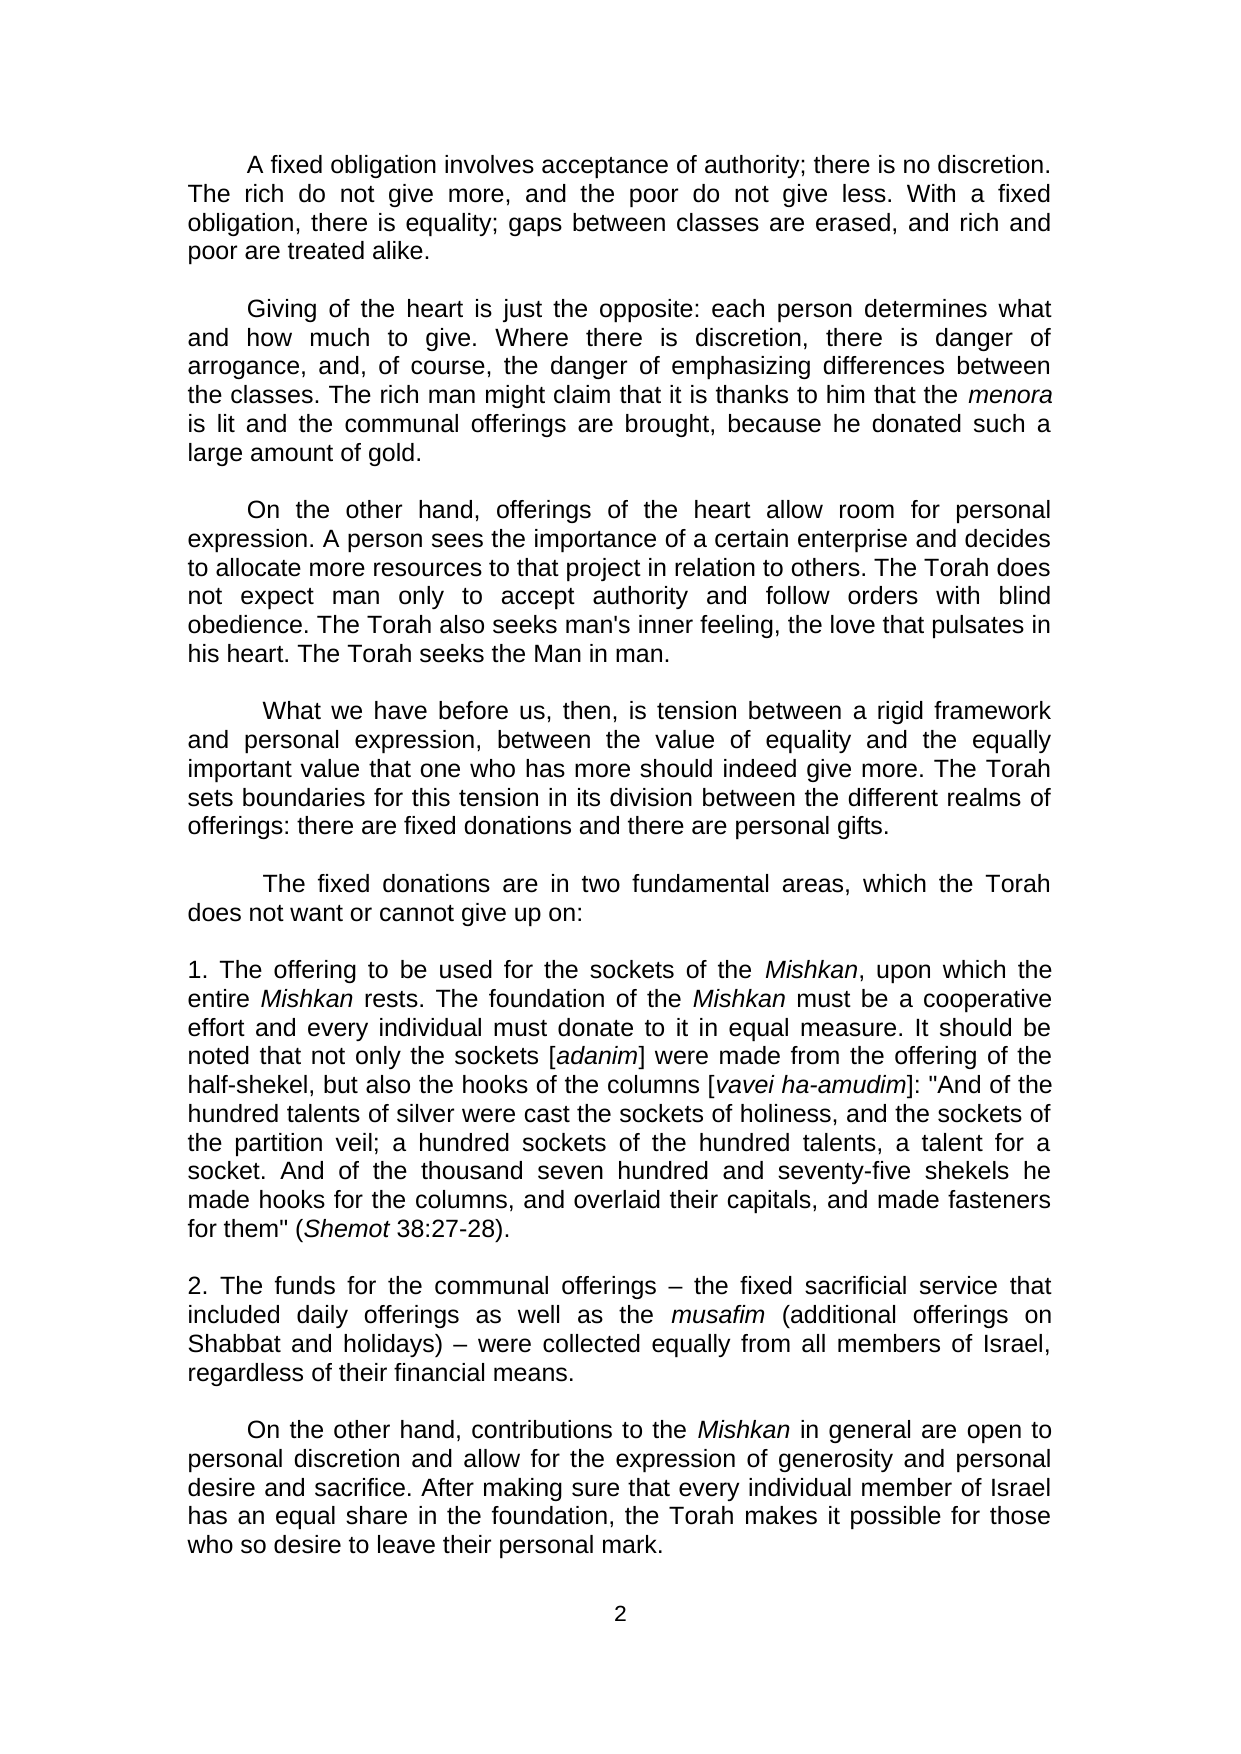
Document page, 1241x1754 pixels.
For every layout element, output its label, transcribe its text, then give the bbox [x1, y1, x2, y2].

text The fixed donations are in two fundamental areas, which the Torah does not want or cannot give up on: [187, 869, 1053, 926]
text On the other hand, contributions to the Mishkan in general are open to personal discretion and allow for the expression of generosity and personal desire and sacrifice. After making sure that every individual member of Israel has an equal share in the foundation, the Torah makes it possible for those who so desire to leave their personal mark. [187, 1415, 1053, 1559]
text On the other hand, offerings of the heart allow room for personal expression. A person sees the importance of a certain enterprise and decides to allocate more resources to that project in relation to others. The Torah does not expect man only to accept authority and follow orders with blind obedience. The Torah also seeks man's inner feeling, the love that pulsates in his heart. The Torah seeks the Man in man. [187, 495, 1053, 667]
text Giving of the heart is just the opposite: each person determines what and how much to give. Where there is discretion, there is danger of arrogance, and, of course, the danger of emphasizing differences between the classes. The rich man might claim that it is thanks to him that the menora is lit and the communal offerings are brought, because he donated such a large amount of gold. [187, 294, 1053, 466]
text A fixed obligation involves acceptance of authority; there is no discretion. The rich do not give more, and the poor do not give less. With a fixed obligation, there is equality; gaps between classes are erased, and rich and poor are treated alike. [187, 150, 1053, 265]
text 2. The funds for the communal offerings – the fixed sacrificial service that included daily offerings as well as the musafim (additional offerings on Shabbat and holidays) – were collected equally from all members of Israel, regardless of their financial means. [187, 1271, 1053, 1386]
text 1. The offering to be used for the sockets of the Mishkan, upon which the entire Mishkan rests. The foundation of the Mishkan must be a cooperative effort and every individual must donate to it in equal measure. It should be noted that not only the sockets [adanim] were made from the offering of the half-shekel, but also the hooks of the columns [vavei ha-amudim]: "And of the hundred talents of silver were cast the sockets of holiness, and the sockets of the partition veil; a hundred sockets of the hundred talents, a talent for a socket. And of the thousand seven hundred and seventy-five shekels he made hooks for the columns, and overlaid their capitals, and made fasteners for them" (Shemot 38:27-28). [187, 955, 1053, 1242]
text What we have before us, then, is tension between a rigid framework and personal expression, between the value of equality and the equally important value that one who has more should indeed give more. The Torah sets boundaries for this tension in its division between the different realms of offerings: there are fixed donations and there are personal gifts. [187, 696, 1053, 840]
